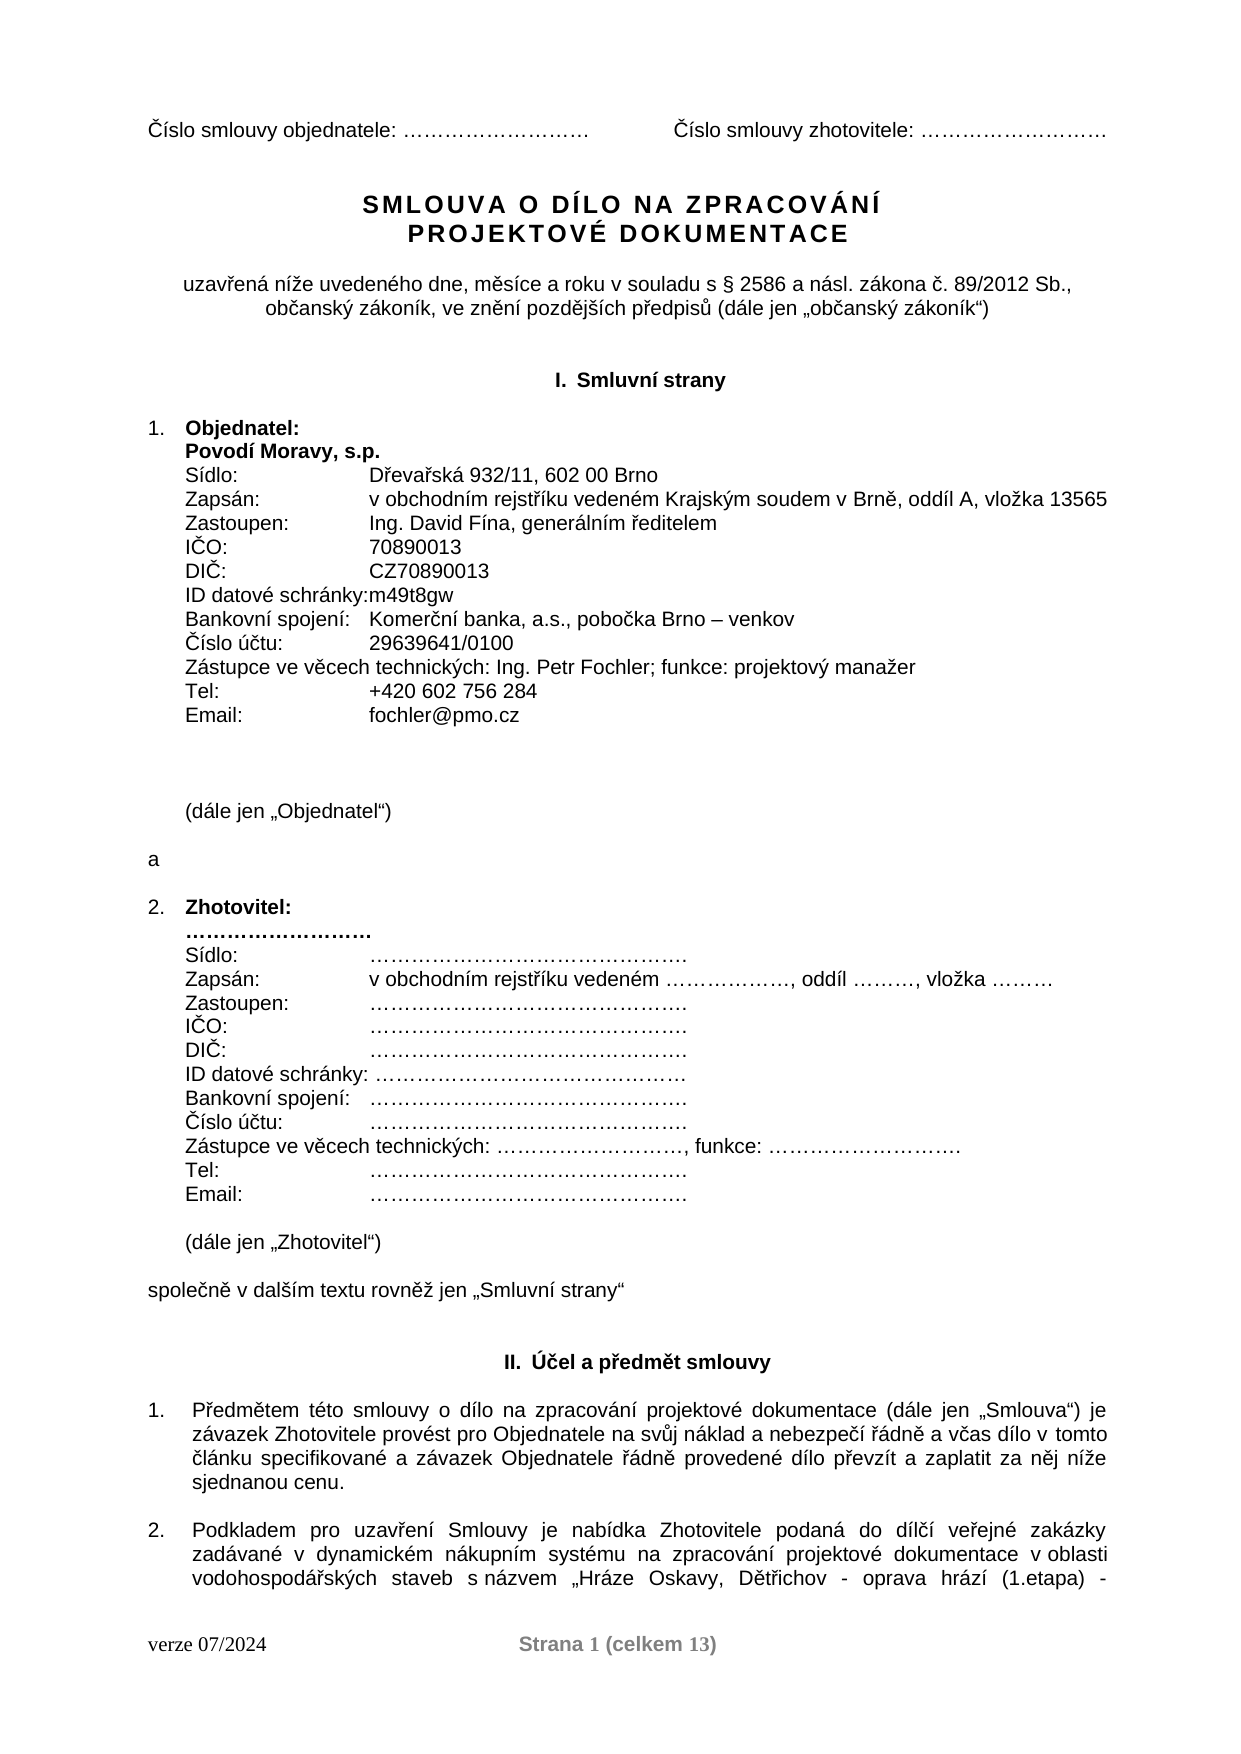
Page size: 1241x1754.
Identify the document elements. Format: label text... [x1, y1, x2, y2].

text Číslo účtu: 29639641/0100 [185, 631, 1107, 655]
text Zástupce ve věcech technických: ………………………, funkce: ………………………. [185, 1134, 1107, 1158]
text Zapsán: v obchodním rejstříku vedeném ………………, oddíl ………, vložka ……… [185, 966, 1107, 990]
text IČO: 70890013 [185, 535, 1107, 559]
text Tel: ………………………………………. [185, 1158, 1107, 1182]
text Bankovní spojení: ………………………………………. [185, 1086, 1107, 1110]
text IČO: ………………………………………. [185, 1014, 1107, 1038]
text Bankovní spojení: Komerční banka, a.s., pobočka Brno – venkov [185, 607, 1107, 631]
text Číslo účtu: ………………………………………. [185, 1110, 1107, 1134]
text Číslo smlouvy objednatele: ……………………… Číslo smlouvy zhotovitele: ……………………… [148, 118, 1107, 142]
list Smluvní strany [185, 367, 1107, 391]
text a [148, 847, 1107, 871]
text DIČ: CZ70890013 [185, 559, 1107, 583]
text společně v dalším textu rovněž jen „Smluvní strany“ [148, 1278, 1107, 1302]
list Objednatel: [148, 415, 1107, 439]
text DIČ: ………………………………………. [185, 1038, 1107, 1062]
text Email: fochler@pmo.cz [185, 703, 1107, 727]
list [148, 1517, 1107, 1589]
text ……………………… [185, 918, 1107, 942]
text Sídlo: ………………………………………. [185, 942, 1107, 966]
text Povodí Moravy, s.p. [148, 439, 1107, 463]
text Zastoupen: ………………………………………. [185, 990, 1107, 1014]
list Zhotovitel: [148, 894, 1107, 918]
list Účel a předmět smlouvy [185, 1350, 1107, 1374]
text ID datové schránky:m49t8gw [185, 583, 1107, 607]
text Zastoupen: Ing. David Fína, generálním ředitelem [185, 511, 1107, 535]
text uzavřená níže uvedeného dne, měsíce a roku v souladu s § 2586 a násl. zákona č. 89/2012 Sb., občanský zákoník, ve znění pozdějších předpisů (dále jen „občanský zákoník“) [148, 272, 1107, 319]
text (dále jen „Zhotovitel“) [185, 1230, 1107, 1254]
text Email: ………………………………………. [185, 1182, 1107, 1206]
text SMLOUVA O DÍLO NA ZPRACOVÁNÍ PROJEKTOVÉ DOKUMENTACE [148, 190, 1107, 248]
text Sídlo: Dřevařská 932/11, 602 00 Brno [185, 463, 1107, 487]
text Zapsán: v obchodním rejstříku vedeném Krajským soudem v Brně, oddíl A, vložka 13565 [185, 487, 1107, 511]
text Zástupce ve věcech technických: Ing. Petr Fochler; funkce: projektový manažer [185, 655, 1107, 679]
text (dále jen „Objednatel“) [185, 799, 1107, 823]
text Tel: +420 602 756 284 [185, 679, 1107, 703]
list Předmětem této smlouvy o dílo na zpracování projektové dokumentace (dále jen „Smlouva“) je závazek Zhotovitele provést pro Objednatele na svůj náklad a nebezpečí řádně a včas dílo v tomto článku specifikované a závazek Objednatele řádně provedené dílo převzít a zaplatit za něj níže sjednanou cenu. [148, 1398, 1107, 1493]
text ID datové schránky: ……………………………………… [185, 1062, 1107, 1086]
